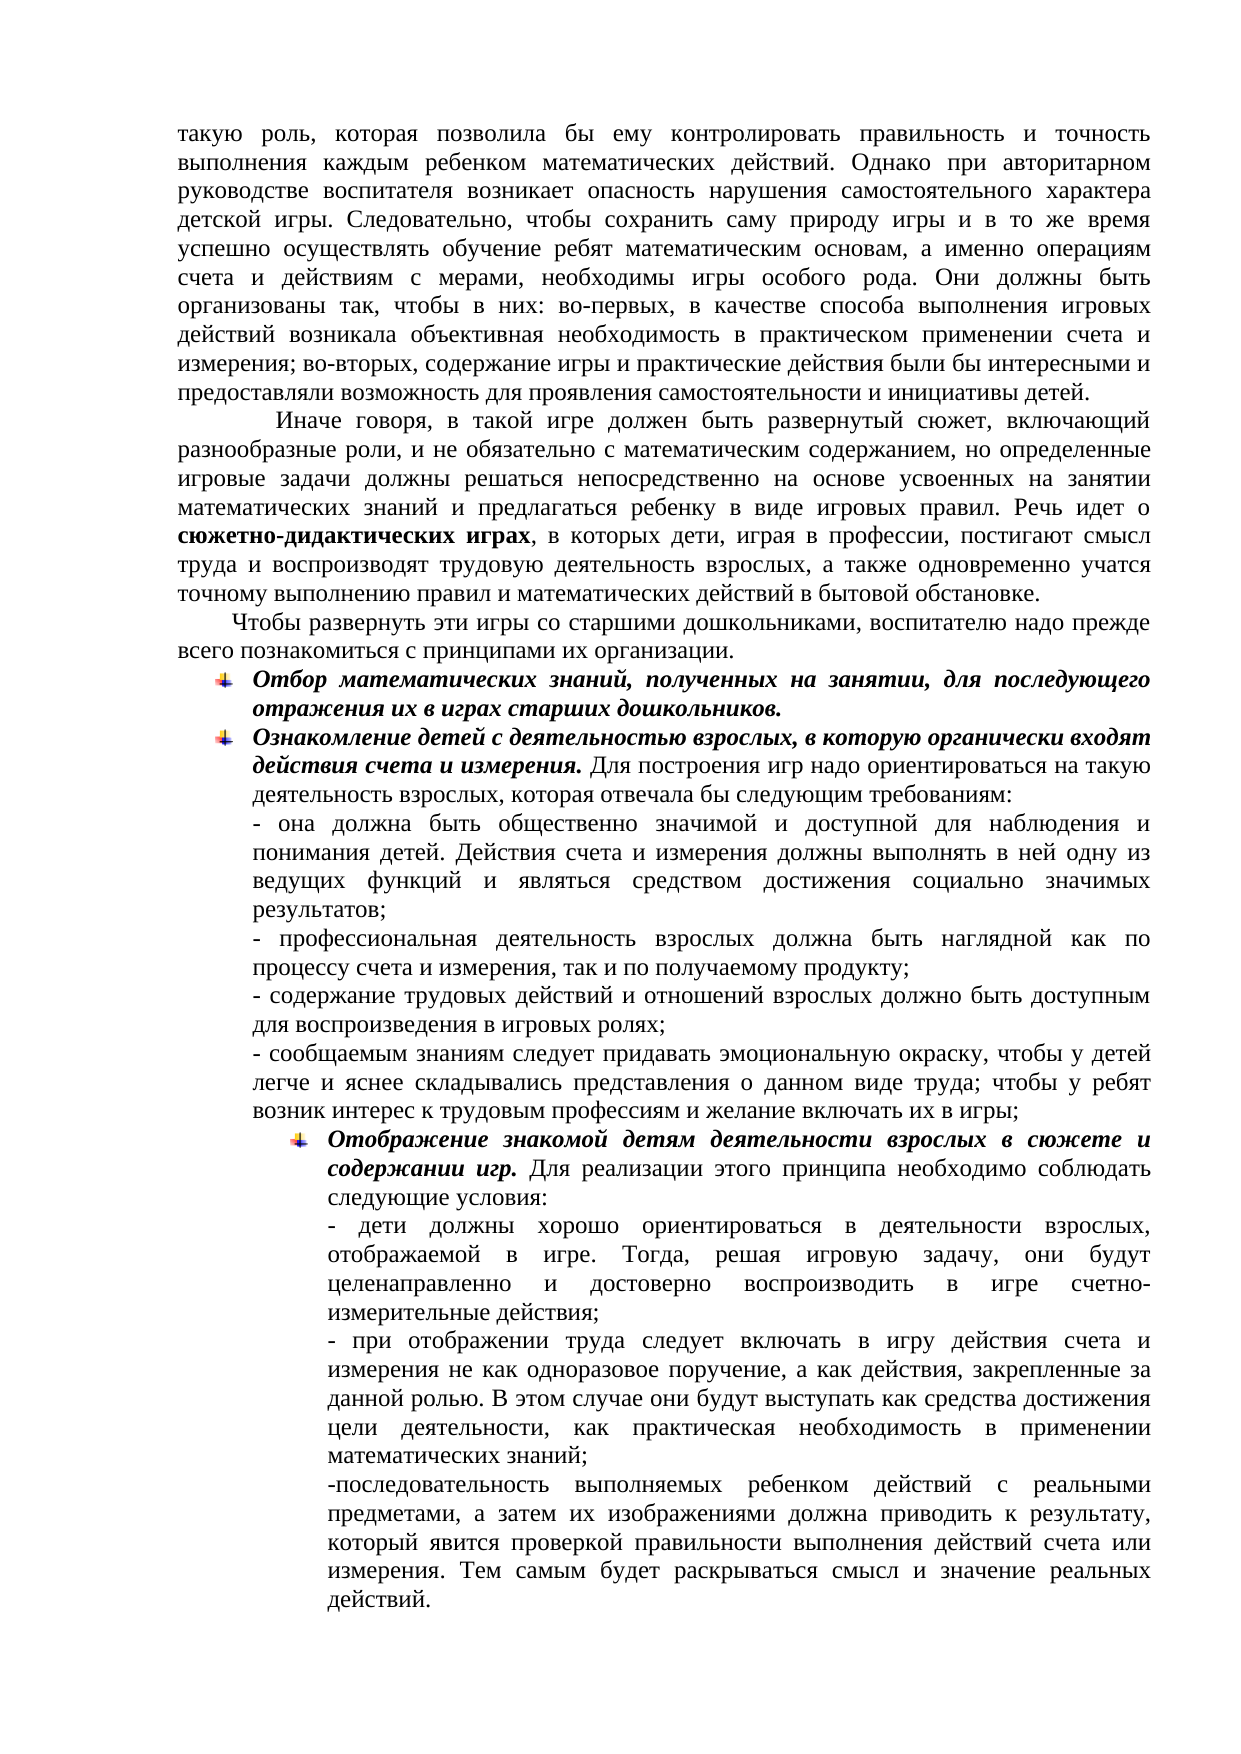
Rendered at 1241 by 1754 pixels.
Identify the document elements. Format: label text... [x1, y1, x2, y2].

picture [290, 1131, 308, 1148]
text - профессиональная деятельность взрослых должна быть наглядной как по процессу счета и измерения, так и по получаемому продукту; [252, 923, 1152, 981]
text - содержание трудовых действий и отношений взрослых должно быть доступным для воспроизведения в игровых ролях; [252, 981, 1152, 1038]
list Отображение знакомой детям деятельности взрослых в сюжете и содержании игр. Для реализации этого принципа необходимо соблюдать следующие условия: [290, 1124, 1152, 1211]
list Отбор математических знаний, полученных на занятии, для последующего отражения их в играх старших дошкольников. [215, 664, 1152, 722]
text - сообщаемым знаниям следует придавать эмоциональную окраску, чтобы у детей легче и яснее складывались представления о данном виде труда; чтобы у ребят возник интерес к трудовым профессиям и желание включать их в игры; [252, 1038, 1152, 1124]
text - дети должны хорошо ориентироваться в деятельности взрослых, отображаемой в игре. Тогда, решая игровую задачу, они будут целенаправленно и достоверно воспроизводить в игре счетно-измерительные действия; [327, 1211, 1152, 1326]
text - она должна быть общественно значимой и доступной для наблюдения и понимания детей. Действия счета и измерения должны выполнять в ней одну из ведущих функций и являться средством достижения социально значимых результатов; [252, 808, 1152, 923]
list Ознакомление детей с деятельностью взрослых, в которую органически входят действия счета и измерения. Для построения игр надо ориентироваться на такую деятельность взрослых, которая отвечала бы следующим требованиям: [215, 722, 1152, 808]
text - при отображении труда следует включать в игру действия счета и измерения не как одноразовое поручение, а как действия, закрепленные за данной ролью. В этом случае они будут выступать как средства достижения цели деятельности, как практическая необходимость в применении математических знаний; [327, 1326, 1152, 1469]
picture [215, 728, 233, 746]
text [177, 118, 1152, 406]
text -последовательность выполняемых ребенком действий с реальными предметами, а затем их изображениями должна приводить к результату, который явится проверкой правильности выполнения действий счета или измерения. Тем самым будет раскрываться смысл и значение реальных действий. [327, 1469, 1152, 1613]
text Иначе говоря, в такой игре должен быть развернутый сюжет, включающий разнообразные роли, и не обязательно с математическим содержанием, но определенные игровые задачи должны решаться непосредственно на основе усвоенных на занятии математических знаний и предлагаться ребенку в виде игровых правил. Речь идет о сюжетно-дидактических играх, в которых дети, играя в профессии, постигают смысл труда и воспроизводят трудовую деятельность взрослых, а также одновременно учатся точному выполнению правил и математических действий в бытовой обстановке. [177, 406, 1152, 607]
text Чтобы развернуть эти игры со старшими дошкольниками, воспитателю надо прежде всего познакомиться с принципами их организации. [177, 607, 1152, 664]
picture [215, 671, 233, 688]
